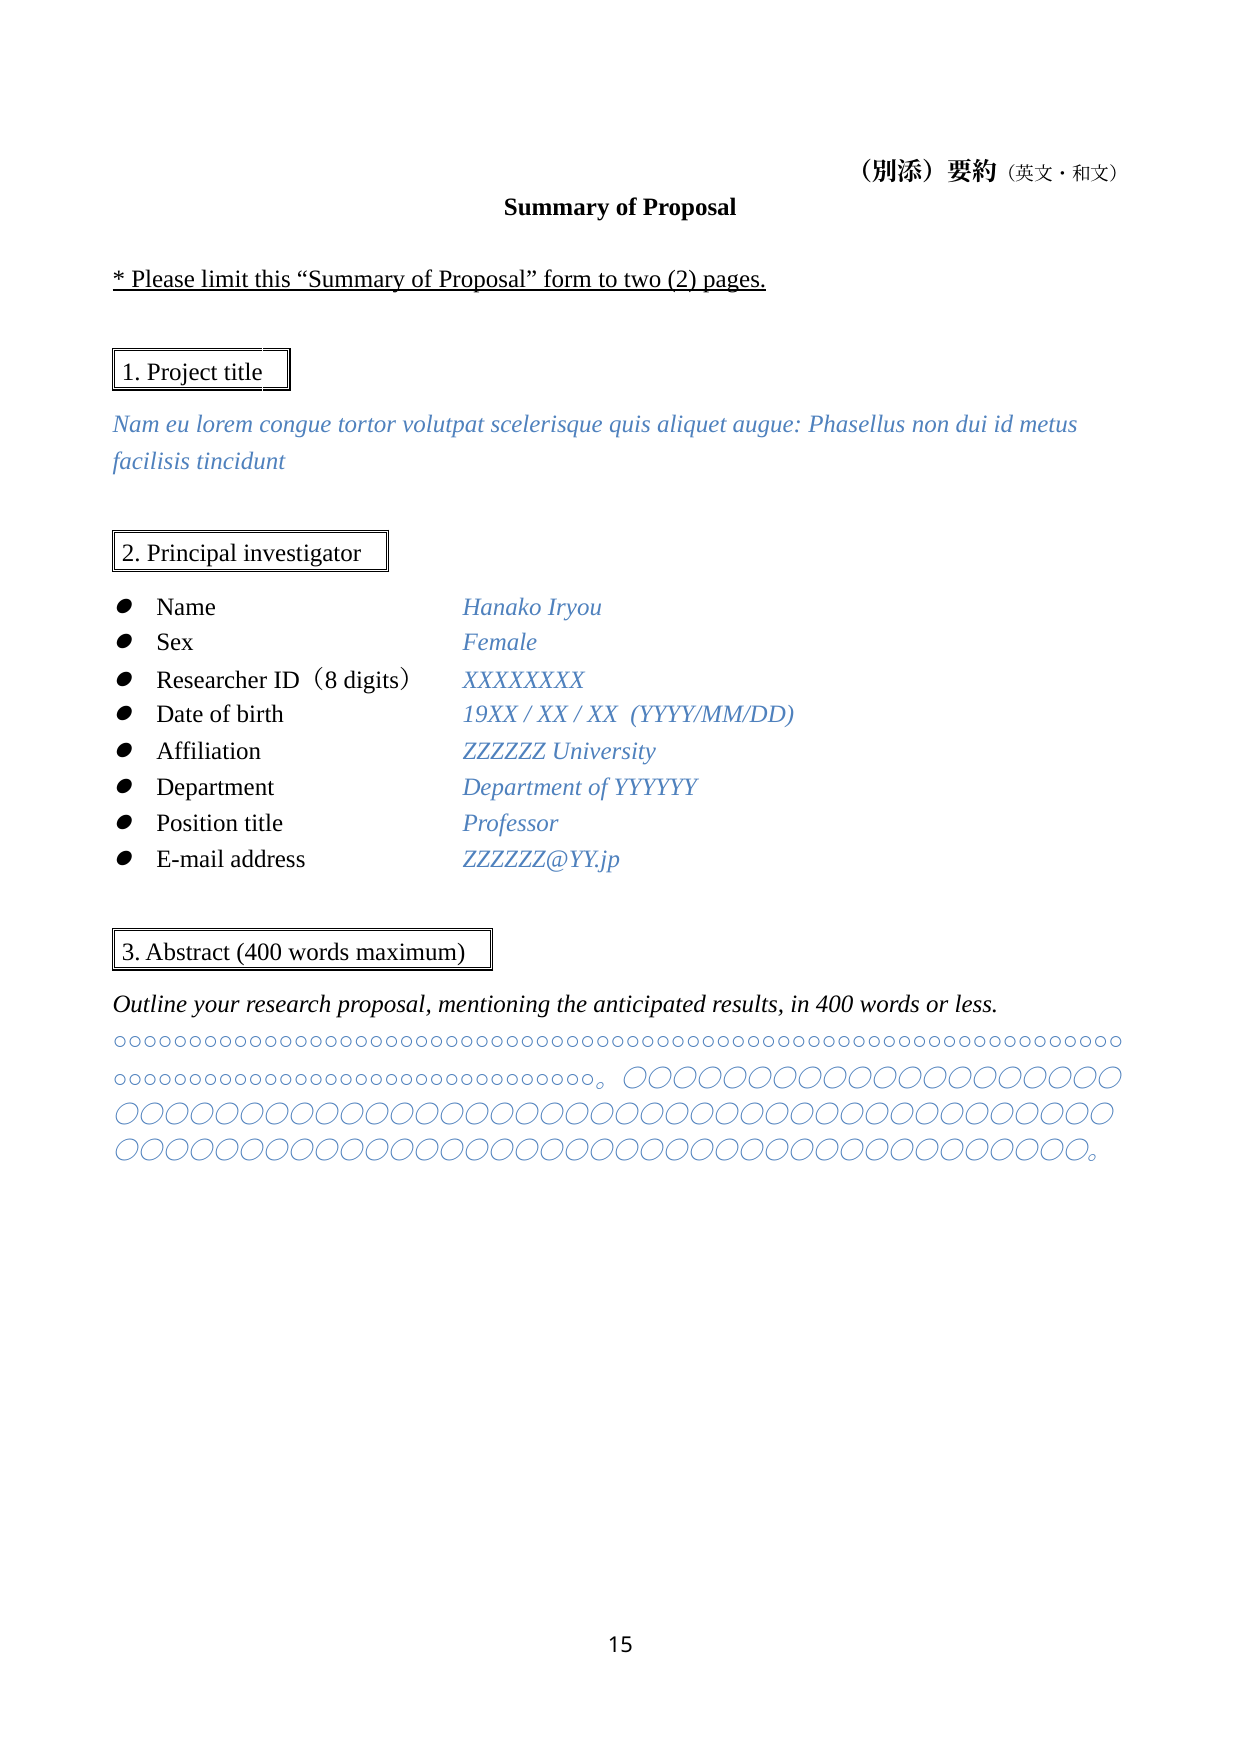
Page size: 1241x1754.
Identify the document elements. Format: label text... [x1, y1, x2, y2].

list Position title Professor [112, 804, 1128, 841]
text （別添）要約（英文・和文） [112, 152, 1128, 188]
list Researcher ID（8 digits） XXXXXXXX [112, 659, 1128, 696]
list E-mail address ZZZZZZ@YY.jp [112, 841, 1128, 877]
text Summary of Proposal [112, 188, 1128, 224]
list Date of birth 19XX / XX / XX (YYYY/MM/DD) [112, 696, 1128, 732]
text ○○○○○○○○○○○○○○○○○○○○○○○○○○○○○○○○○○○○○○○○○○○○○○○○○○○○○○○○○○○○○○○○○○○○○○○○○○○○○○○○○○○○○○○○○○○○○○○○○○○。○○○○○○○○○○○○○○○○○○○○○○○○○○○○○○○○○○○○○○○○○○○○○○○○○○○○○○○○○○○○○○○○○○○○○○○○○○○○○○○○○○○○○○○○○○○○○○○○○○○。 [112, 1022, 1128, 1167]
text Nam eu lorem congue tortor volutpat scelerisque quis aliquet augue: Phasellus non dui id metus facilisis tincidunt [112, 406, 1128, 478]
text 1. Project title [112, 333, 1128, 406]
text Outline your research proposal, mentioning the anticipated results, in 400 words or less. [112, 986, 1128, 1022]
list Sex Female [112, 623, 1128, 659]
text 3. Abstract (400 words maximum) [112, 913, 1128, 986]
list Name Hanako Iryou [112, 587, 1128, 623]
list Affiliation ZZZZZZ University [112, 732, 1128, 768]
list Department Department of YYYYYY [112, 768, 1128, 804]
text * Please limit this “Summary of Proposal” form to two (2) pages. [112, 261, 1128, 297]
text 2. Principal investigator [112, 514, 1128, 587]
